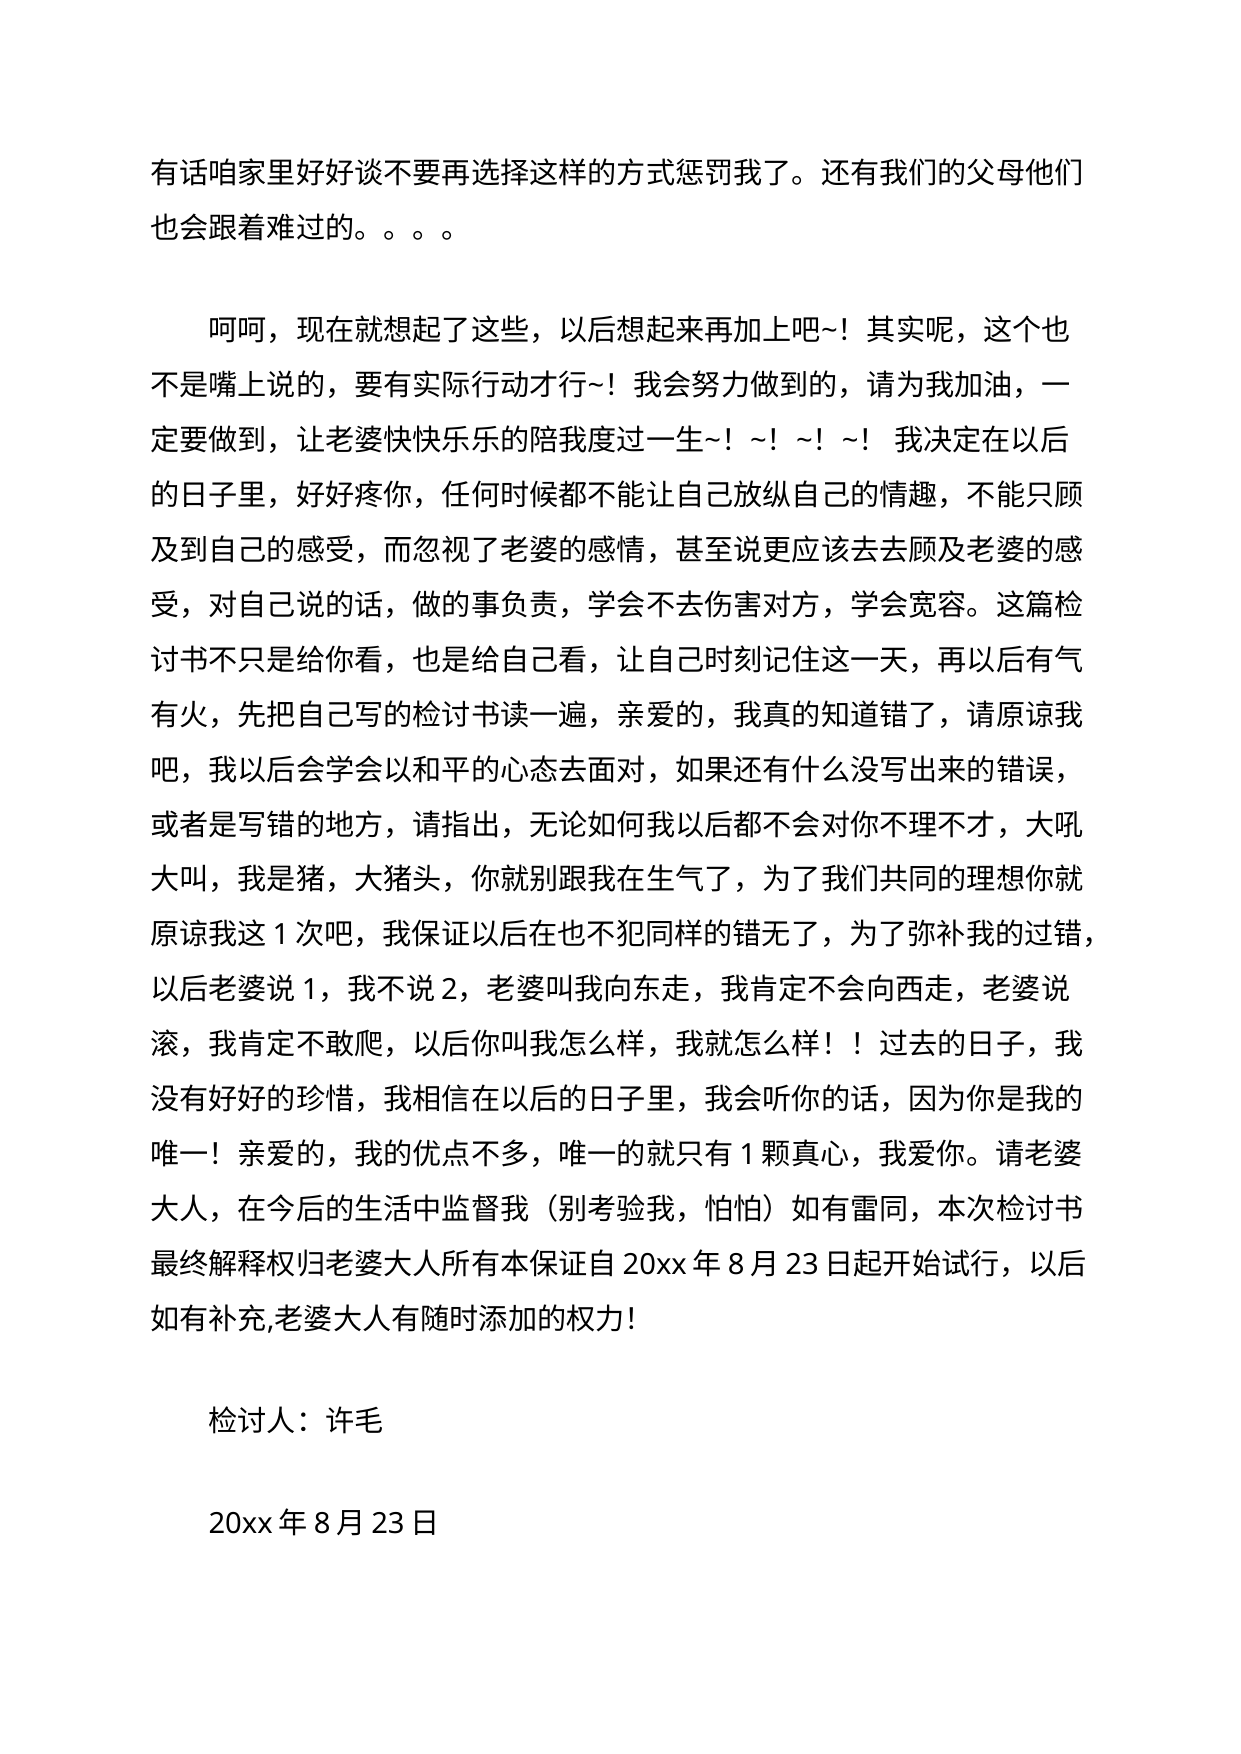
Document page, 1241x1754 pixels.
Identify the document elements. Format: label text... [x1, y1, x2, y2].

text 20xx年8月23日 [150, 1499, 1090, 1542]
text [150, 150, 1090, 247]
text 呵呵，现在就想起了这些，以后想起来再加上吧~！其实呢，这个也不是嘴上说的，要有实际行动才行~！我会努力做到的，请为我加油，一定要做到，让老婆快快乐乐的陪我度过一生~！~！~！~！ 我决定在以后的日子里，好好疼你，任何时候都不能让自己放纵自己的情趣，不能只顾及到自己的感受，而忽视了老婆的感情，甚至说更应该去去顾及老婆的感受，对自己说的话，做的事负责，学会不去伤害对方，学会宽容。这篇检讨书不只是给你看，也是给自己看，让自己时刻记住这一天，再以后有气有火，先把自己写的检讨书读一遍，亲爱的，我真的知道错了，请原谅我吧，我以后会学会以和平的心态去面对，如果还有什么没写出来的错误，或者是写错的地方，请指出，无论如何我以后都不会对你不理不才，大吼大叫，我是猪，大猪头，你就别跟我在生气了，为了我们共同的理想你就原谅我这1次吧，我保证以后在也不犯同样的错无了，为了弥补我的过错，以后老婆说1，我不说2，老婆叫我向东走，我肯定不会向西走，老婆说滚，我肯定不敢爬，以后你叫我怎么样，我就怎么样！！过去的日子，我没有好好的珍惜，我相信在以后的日子里，我会听你的话，因为你是我的唯一！亲爱的，我的优点不多，唯一的就只有1颗真心，我爱你。请老婆大人，在今后的生活中监督我（别考验我，怕怕）如有雷同，本次检讨书最终解释权归老婆大人所有本保证自20xx年8月23日起开始试行，以后如有补充,老婆大人有随时添加的权力！ [150, 307, 1090, 1338]
text 检讨人：许毛 [150, 1397, 1090, 1440]
